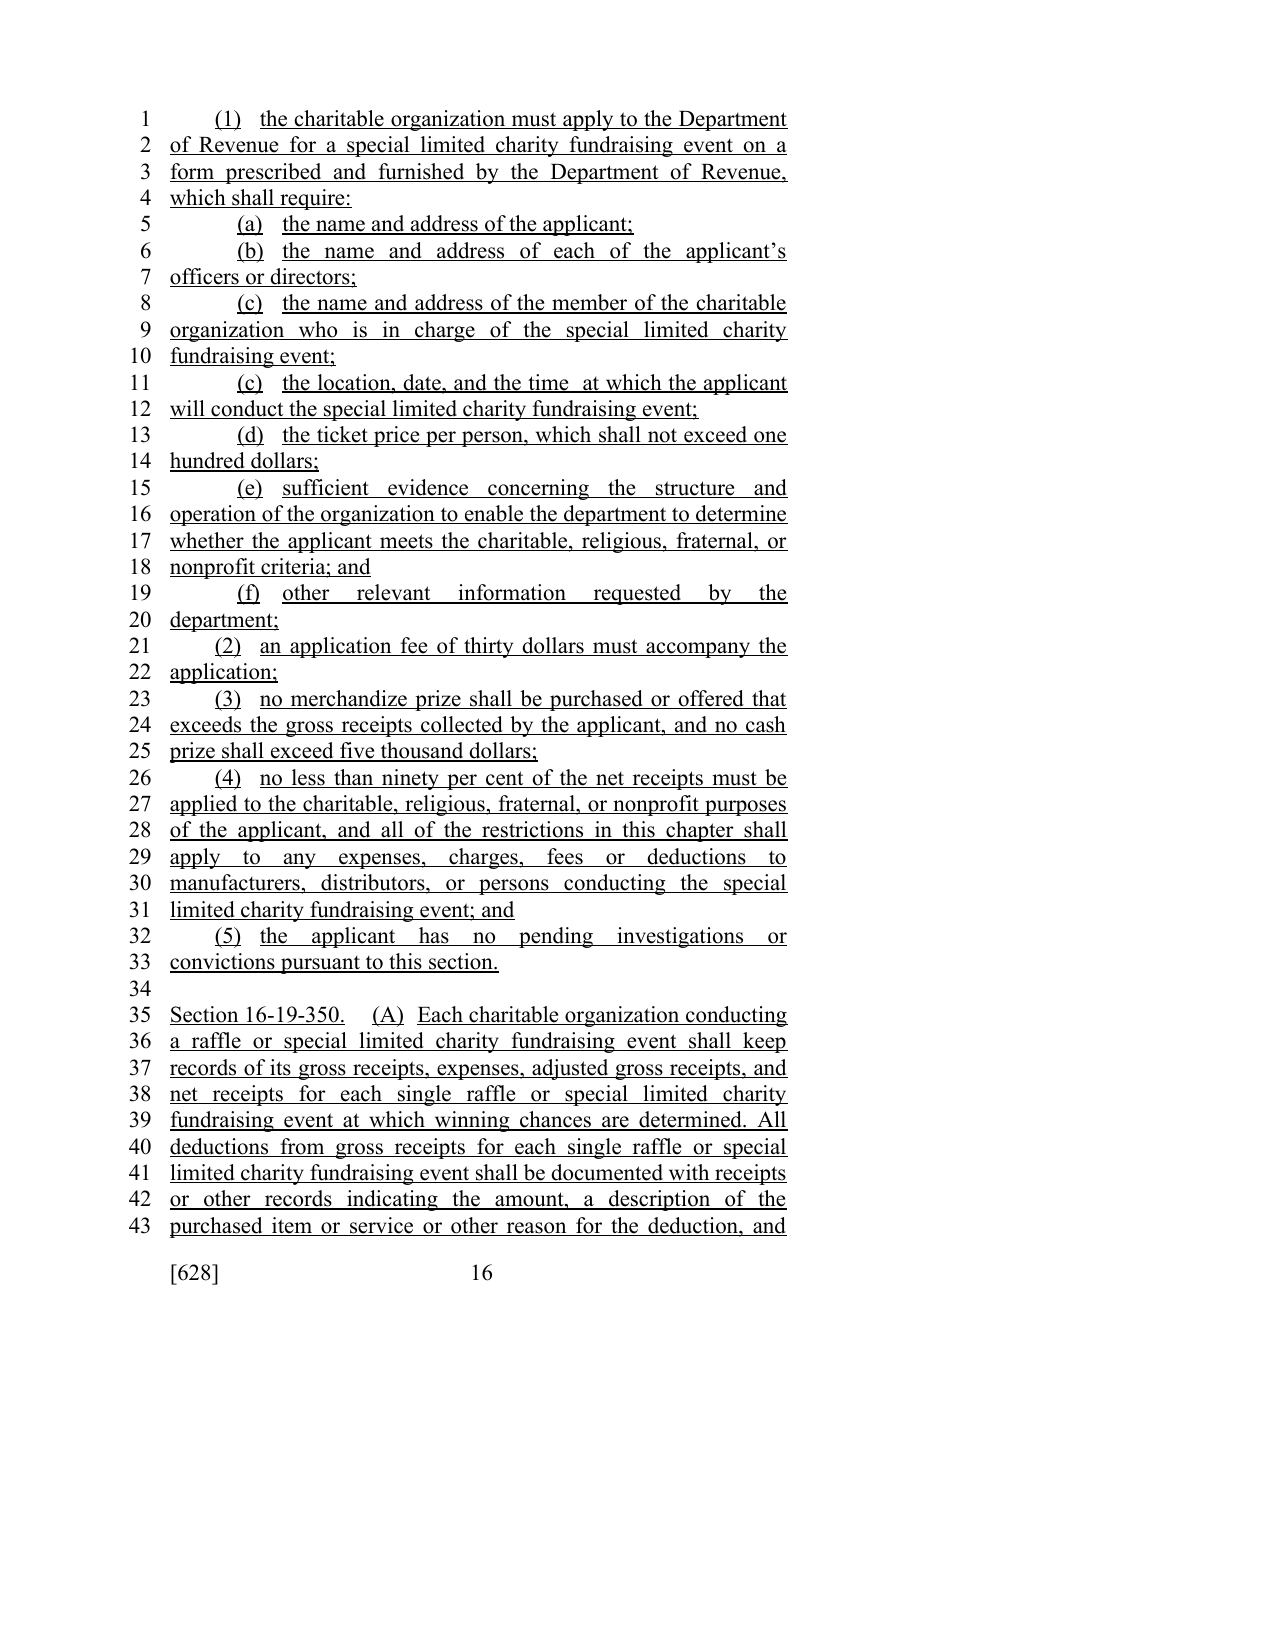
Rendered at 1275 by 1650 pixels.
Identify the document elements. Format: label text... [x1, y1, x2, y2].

text (a) the name and address of the applicant; [169, 210, 787, 237]
text (f) other relevant information requested by the department; [169, 579, 787, 632]
text (b) the name and address of each of the applicant’s officers or directors; [169, 237, 787, 289]
text (2) an application fee of thirty dollars must accompany the application; [169, 632, 787, 685]
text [169, 1209, 787, 1235]
text (e) sufficient evidence concerning the structure and operation of the organization to enable the department to determine whether the applicant meets the charitable, religious, fraternal, or nonprofit criteria; and [169, 524, 787, 550]
text (e) sufficient evidence concerning the structure and operation of the organization to enable the department to determine whether the applicant meets the charitable, religious, fraternal, or nonprofit criteria; and [169, 551, 787, 579]
text (c) the name and address of the member of the charitable organization who is in charge of the special limited charity fundraising event; [169, 289, 787, 339]
text (4) no less than ninety per cent of the net receipts must be applied to the charitable, religious, fraternal, or nonprofit purposes of the applicant, and all of the restrictions in this chapter shall apply to any expenses, charges, fees or deductions to manufacturers, distributors, or persons conducting the special limited charity fundraising event; and [169, 764, 787, 813]
text (1) the charitable organization must apply to the Department of Revenue for a special limited charity fundraising event on a form prescribed and furnished by the Department of Revenue, which shall require: [169, 105, 787, 154]
text (1) the charitable organization must apply to the Department of Revenue for a special limited charity fundraising event on a form prescribed and furnished by the Department of Revenue, which shall require: [169, 155, 787, 181]
text (1) the charitable organization must apply to the Department of Revenue for a special limited charity fundraising event on a form prescribed and furnished by the Department of Revenue, which shall require: [169, 182, 787, 210]
text (3) no merchandize prize shall be purchased or offered that exceeds the gross receipts collected by the applicant, and no cash prize shall exceed five thousand dollars; [169, 735, 787, 764]
text (5) the applicant has no pending investigations or convictions pursuant to this section. [169, 922, 787, 975]
text (d) the ticket price per person, which shall not exceed one hundred dollars; [169, 421, 787, 474]
text (e) sufficient evidence concerning the structure and operation of the organization to enable the department to determine whether the applicant meets the charitable, religious, fraternal, or nonprofit criteria; and [169, 474, 787, 523]
text (c) the location, date, and the time at which the applicant will conduct the special limited charity fundraising event; [169, 368, 787, 421]
text (c) the name and address of the member of the charitable organization who is in charge of the special limited charity fundraising event; [169, 340, 787, 368]
text (3) no merchandize prize shall be purchased or offered that exceeds the gross receipts collected by the applicant, and no cash prize shall exceed five thousand dollars; [169, 685, 787, 734]
